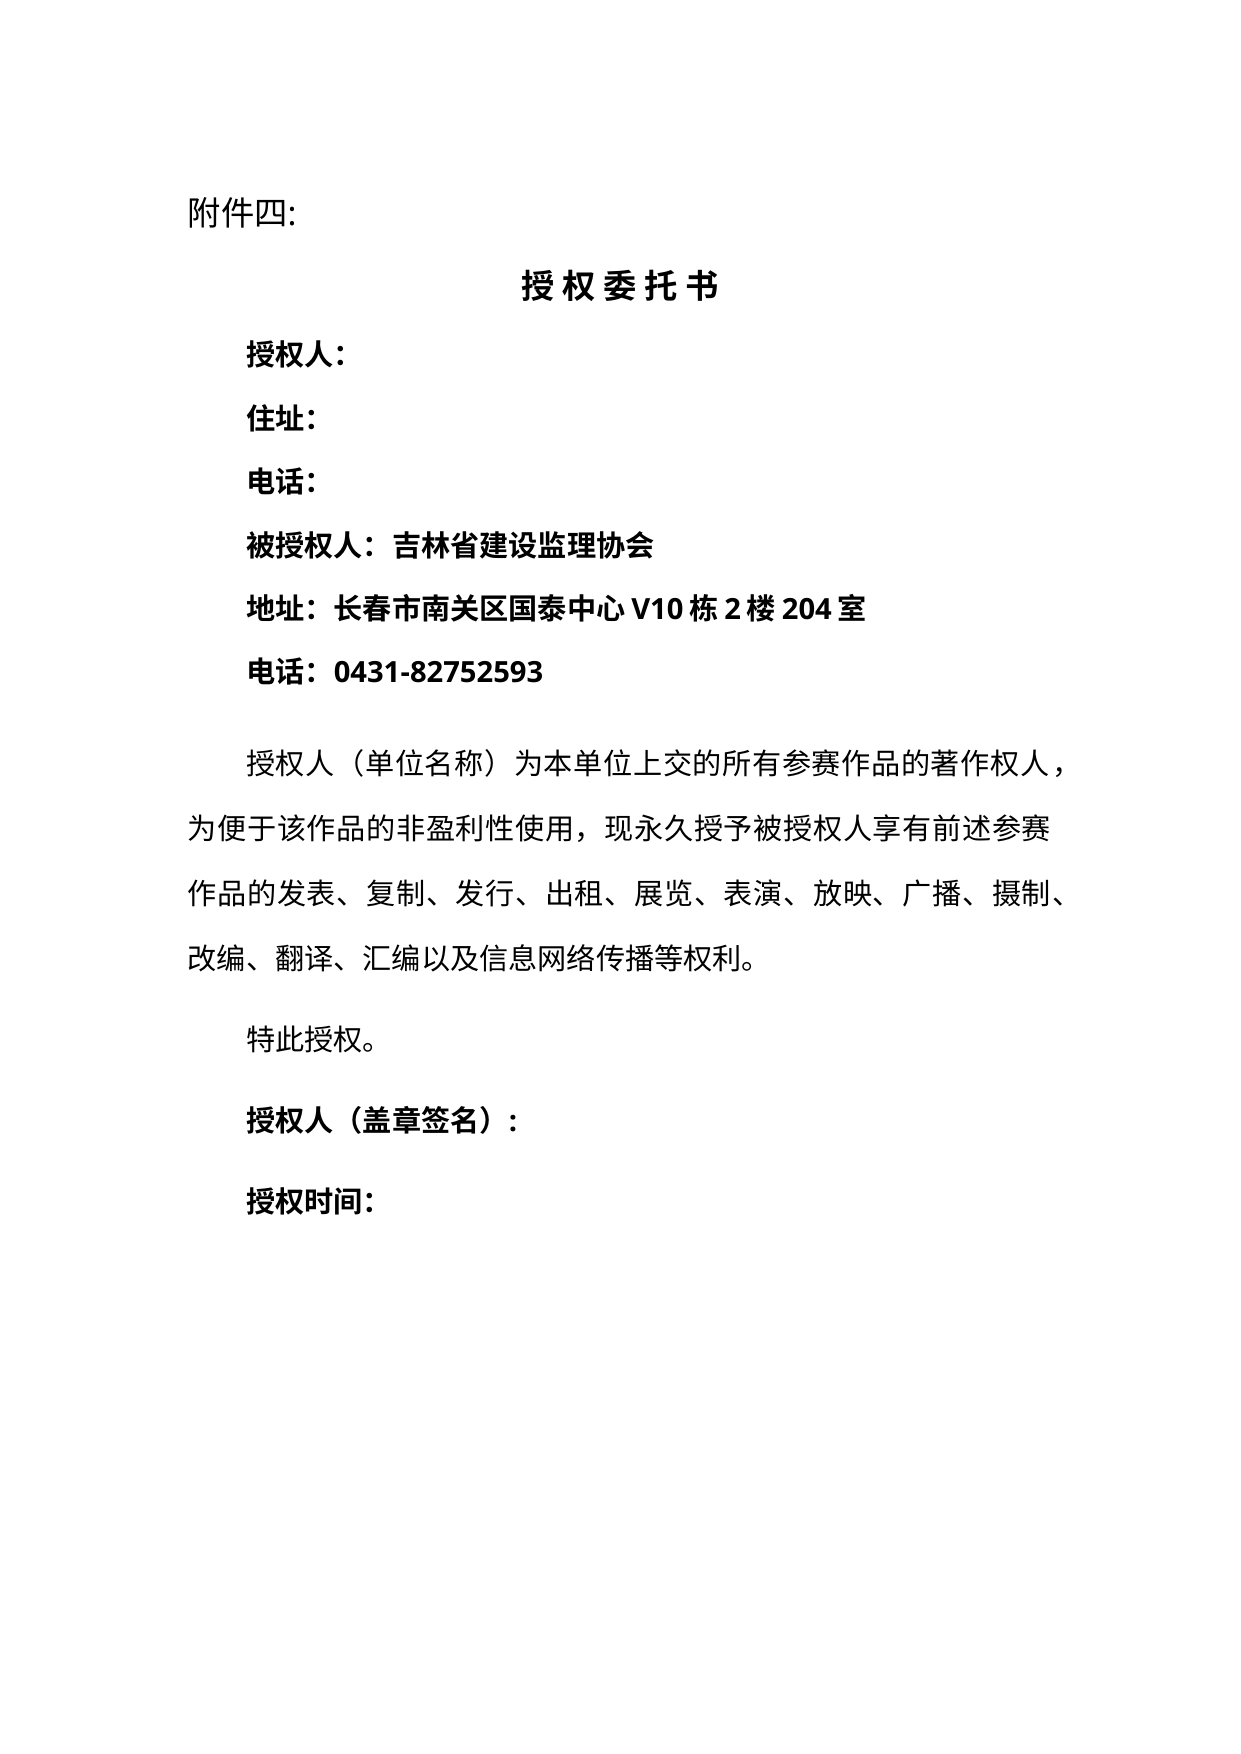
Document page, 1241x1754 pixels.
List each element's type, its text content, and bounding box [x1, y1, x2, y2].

text 授权人： [187, 332, 1053, 374]
text 地址：长春市南关区国泰中心V10栋2楼204室 [187, 586, 1053, 628]
text 电话： [187, 459, 1053, 501]
text 住址： [187, 395, 1053, 437]
text 授权时间： [187, 1168, 1053, 1233]
text 被授权人：吉林省建设监理协会 [187, 522, 1053, 564]
text 电话：0431-82752593 [187, 649, 1053, 691]
text 授 权 委 托 书 [187, 259, 1053, 308]
text 特此授权。 [187, 1005, 1053, 1070]
text 附件四: [187, 178, 1053, 243]
text 授权人（单位名称）为本单位上交的所有参赛作品的著作权人，为便于该作品的非盈利性使用，现永久授予被授权人享有前述参赛作品的发表、复制、发行、出租、展览、表演、放映、广播、摄制、改编、翻译、汇编以及信息网络传播等权利。 [187, 729, 1053, 989]
text 授权人（盖章签名）: [187, 1086, 1053, 1151]
